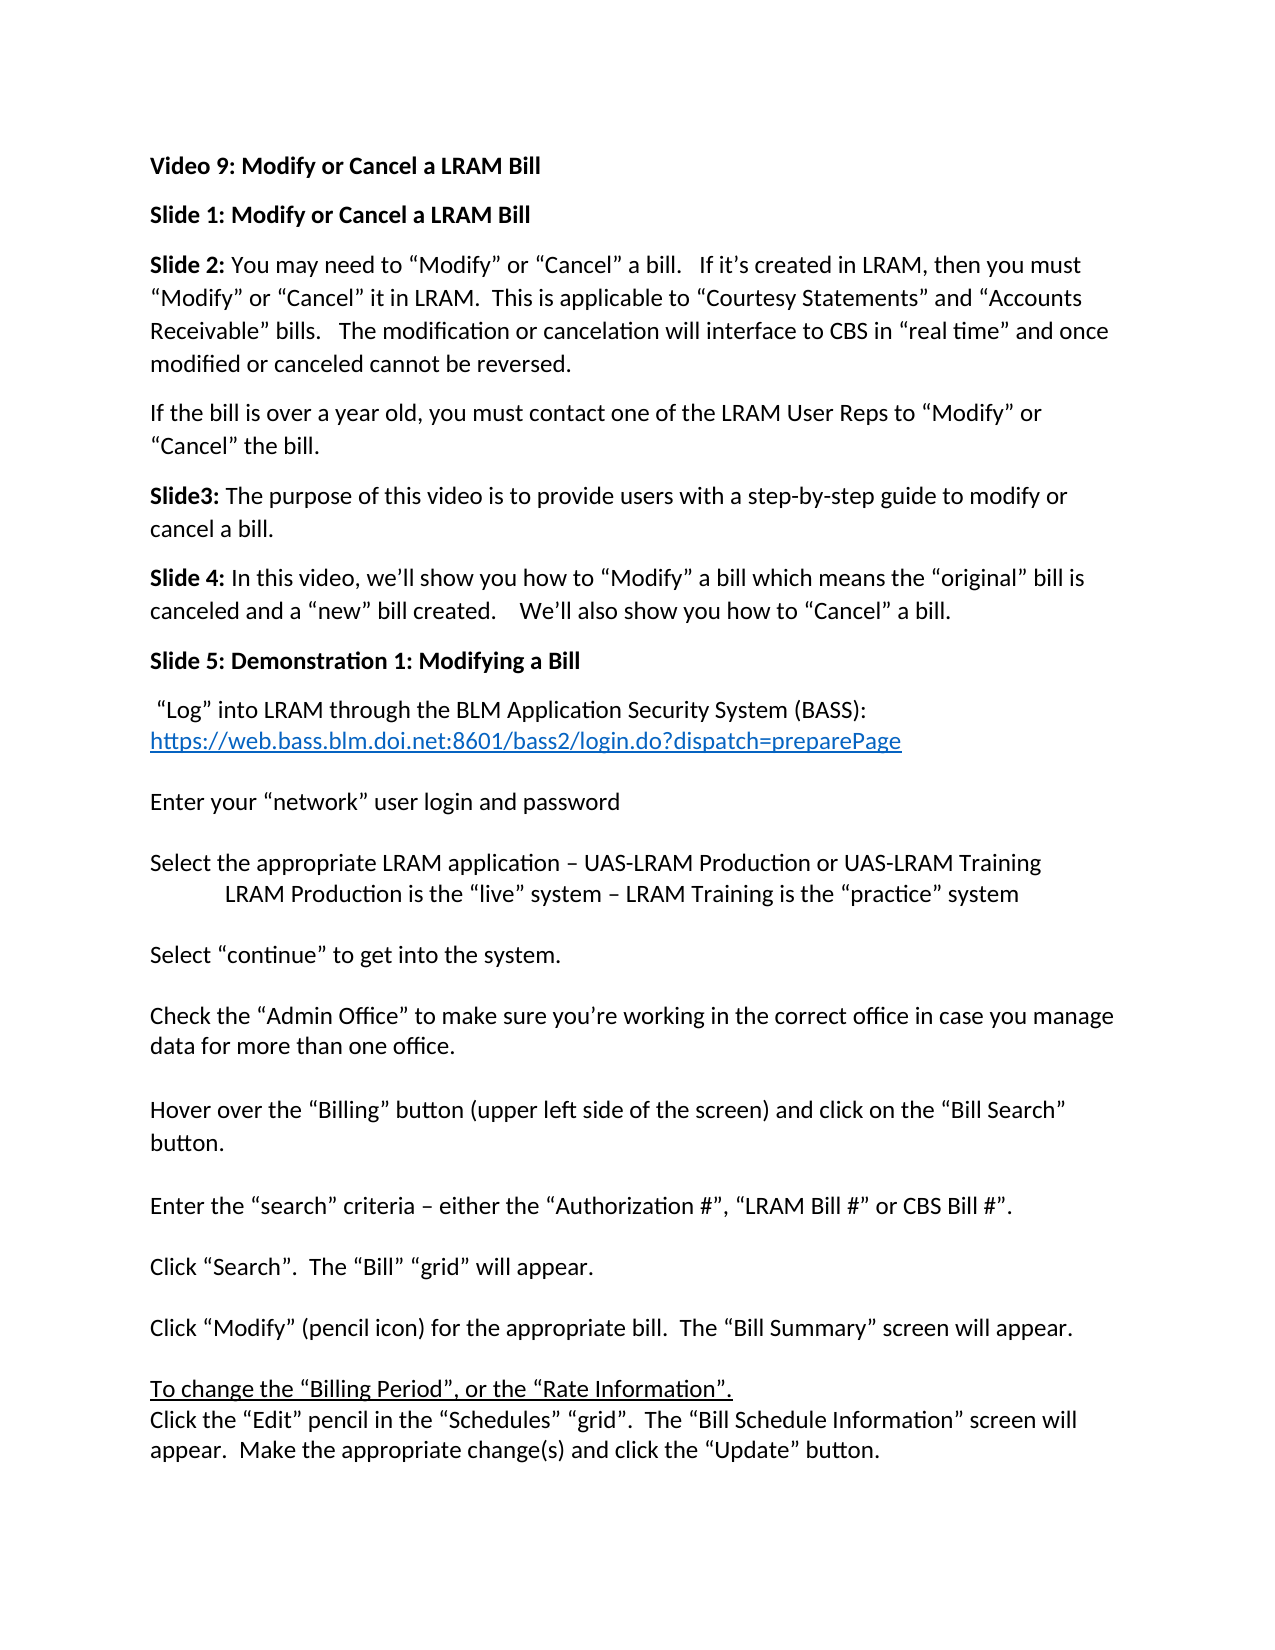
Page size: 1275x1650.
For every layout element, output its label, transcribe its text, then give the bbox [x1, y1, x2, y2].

text Enter the “search” criteria – either the “Authorization #”, “LRAM Bill #” or CBS Bill #”. [150, 1190, 1125, 1221]
text Slide 1: Modify or Cancel a LRAM Bill [150, 199, 1125, 230]
text Video 9: Modify or Cancel a LRAM Bill [150, 150, 1125, 181]
text Select the appropriate LRAM application – UAS-LRAM Production or UAS-LRAM Training [150, 847, 1125, 878]
text Select “continue” to get into the system. [150, 939, 1125, 969]
text If the bill is over a year old, you must contact one of the LRAM User Reps to “Modify” or “Cancel” the bill. [150, 397, 1125, 461]
text Slide 4: In this video, we’ll show you how to “Modify” a bill which means the “original” bill is canceled and a “new” bill created. We’ll also show you how to “Cancel” a bill. [150, 562, 1125, 626]
text Slide3: The purpose of this video is to provide users with a step-by-step guide to modify or cancel a bill. [150, 480, 1125, 543]
text LRAM Production is the “live” system – LRAM Training is the “practice” system [150, 878, 1125, 908]
text Enter your “network” user login and password [150, 786, 1125, 817]
text “Log” into LRAM through the BLM Application Security System (BASS): https://web.bass.blm.doi.net:8601/bass2/login.do?dispatch=preparePage [150, 694, 1125, 756]
text Hover over the “Billing” button (upper left side of the screen) and click on the “Bill Search” button. [150, 1094, 1125, 1157]
text Slide 2: You may need to “Modify” or “Cancel” a bill. If it’s created in LRAM, then you must “Modify” or “Cancel” it in LRAM. This is applicable to “Courtesy Statements” and “Accounts Receivable” bills. The modification or cancelation will interface to CBS in “real time” and once modified or canceled cannot be reversed. [150, 249, 1125, 378]
text Check the “Admin Office” to make sure you’re working in the correct office in case you manage data for more than one office. [150, 1000, 1125, 1061]
text Click “Modify” (pencil icon) for the appropriate bill. The “Bill Summary” screen will appear. [150, 1312, 1125, 1343]
text Click the “Edit” pencil in the “Schedules” “grid”. The “Bill Schedule Information” screen will appear. Make the appropriate change(s) and click the “Update” button. [150, 1404, 1125, 1465]
text To change the “Billing Period”, or the “Rate Information”. [150, 1373, 1125, 1404]
text Slide 5: Demonstration 1: Modifying a Bill [150, 645, 1125, 676]
text Click “Search”. The “Bill” “grid” will appear. [150, 1251, 1125, 1282]
